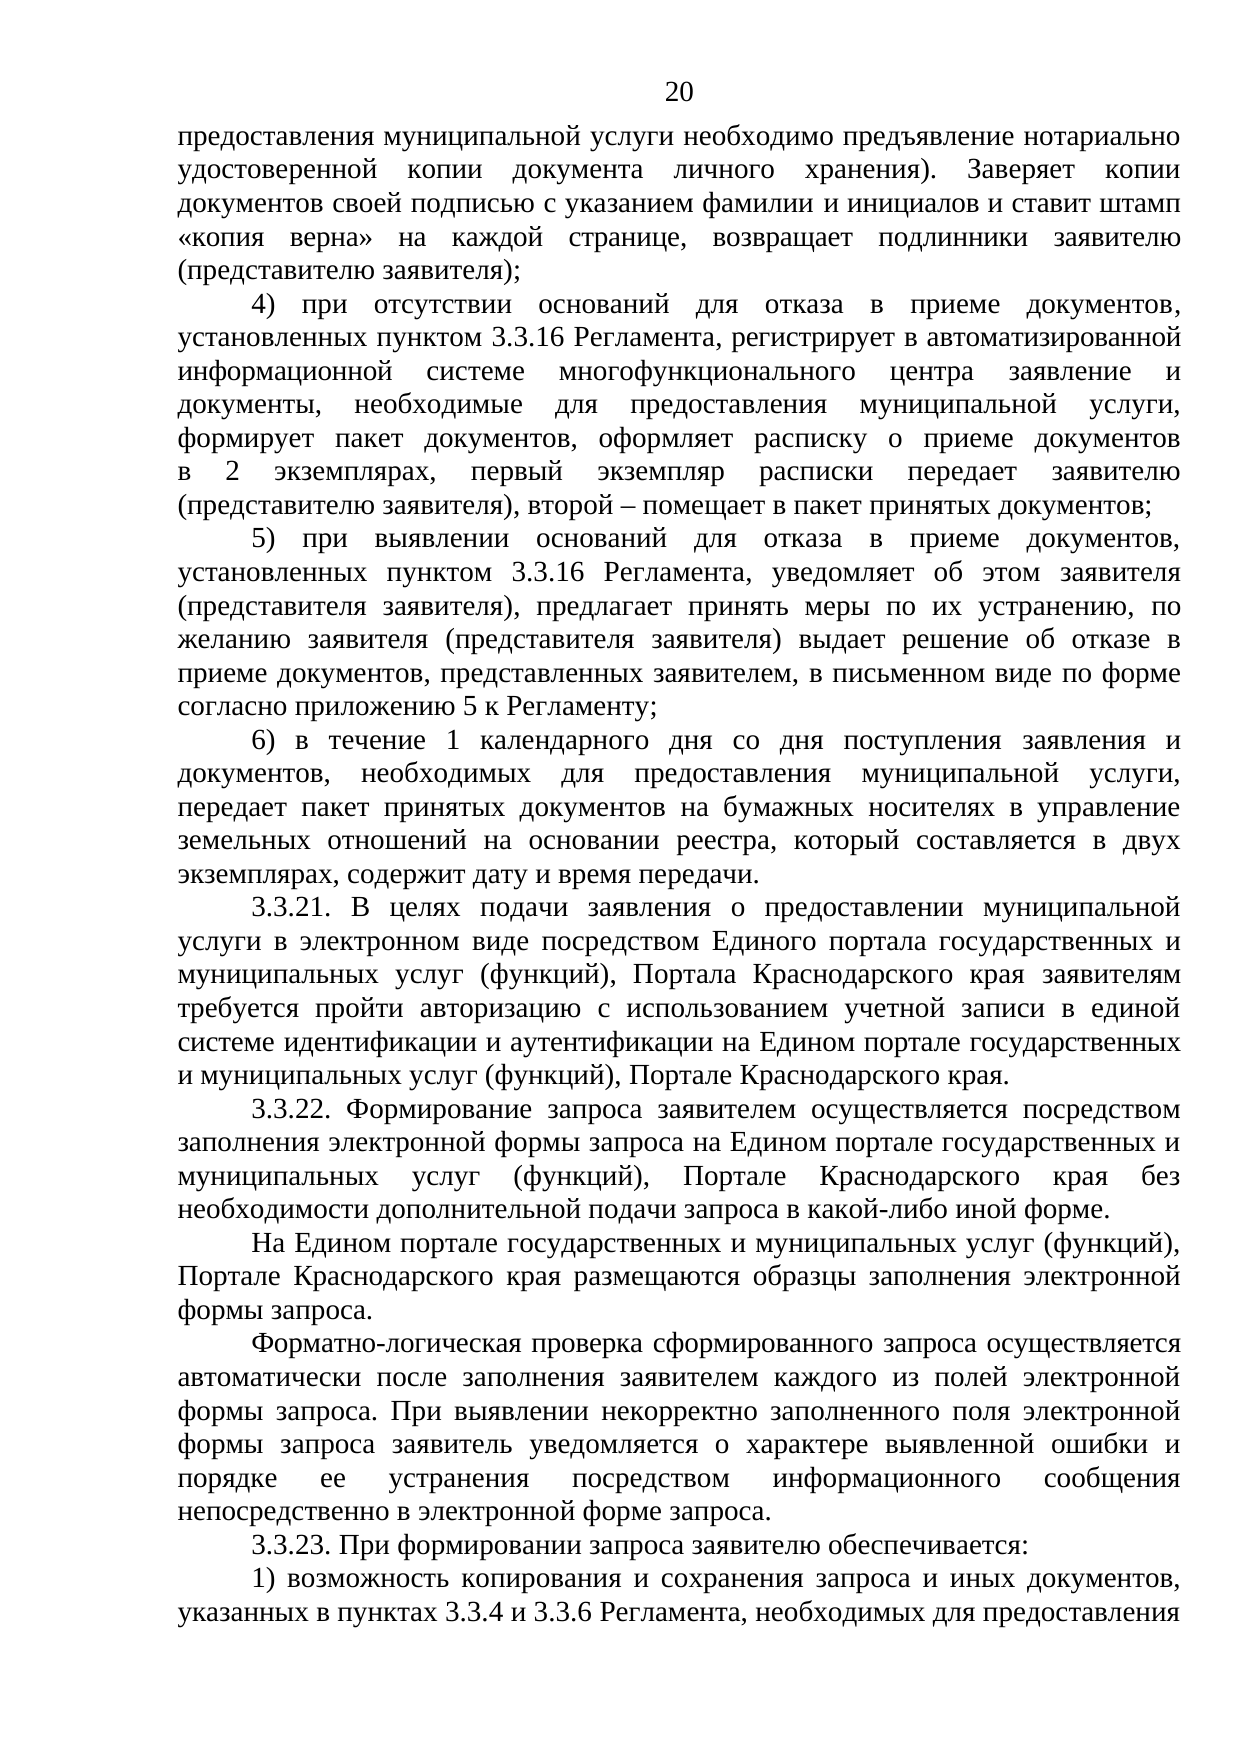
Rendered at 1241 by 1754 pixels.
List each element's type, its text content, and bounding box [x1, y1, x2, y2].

text Форматно-логическая проверка сформированного запроса осуществляется автоматически после заполнения заявителем каждого из полей электронной формы запроса. При выявлении некорректно заполненного поля электронной формы запроса заявитель уведомляется о характере выявленной ошибки и порядке ее устранения посредством информационного сообщения непосредственно в электронной форме запроса. [177, 1326, 1181, 1527]
text 5) при выявлении оснований для отказа в приеме документов, установленных пунктом 3.3.16 Регламента, уведомляет об этом заявителя (представителя заявителя), предлагает принять меры по их устранению, по желанию заявителя (представителя заявителя) выдает решение об отказе в приеме документов, представленных заявителем, в письменном виде по форме согласно приложению 5 к Регламенту; [177, 521, 1181, 722]
text 3.3.23. При формировании запроса заявителю обеспечивается: [177, 1527, 1181, 1560]
text 4) при отсутствии оснований для отказа в приеме документов, установленных пунктом 3.3.16 Регламента, регистрирует в автоматизированной информационной системе многофункционального центра заявление и документы, необходимые для предоставления муниципальной услуги, формирует пакет документов, оформляет расписку о приеме документов в 2 экземплярах, первый экземпляр расписки передает заявителю (представителю заявителя), второй – помещает в пакет принятых документов; [177, 286, 1181, 521]
text На Едином портале государственных и муниципальных услуг (функций), Портале Краснодарского края размещаются образцы заполнения электронной формы запроса. [177, 1225, 1181, 1326]
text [177, 118, 1181, 286]
text 3.3.21. В целях подачи заявления о предоставлении муниципальной услуги в электронном виде посредством Единого портала государственных и муниципальных услуг (функций), Портала Краснодарского края заявителям требуется пройти авторизацию с использованием учетной записи в единой системе идентификации и аутентификации на Едином портале государственных и муниципальных услуг (функций), Портале Краснодарского края. [177, 889, 1181, 1091]
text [177, 1560, 1181, 1627]
text 6) в течение 1 календарного дня со дня поступления заявления и документов, необходимых для предоставления муниципальной услуги, передает пакет принятых документов на бумажных носителях в управление земельных отношений на основании реестра, который составляется в двух экземплярах, содержит дату и время передачи. [177, 722, 1181, 889]
text 3.3.22. Формирование запроса заявителем осуществляется посредством заполнения электронной формы запроса на Едином портале государственных и муниципальных услуг (функций), Портале Краснодарского края без необходимости дополнительной подачи запроса в какой-либо иной форме. [177, 1091, 1181, 1225]
